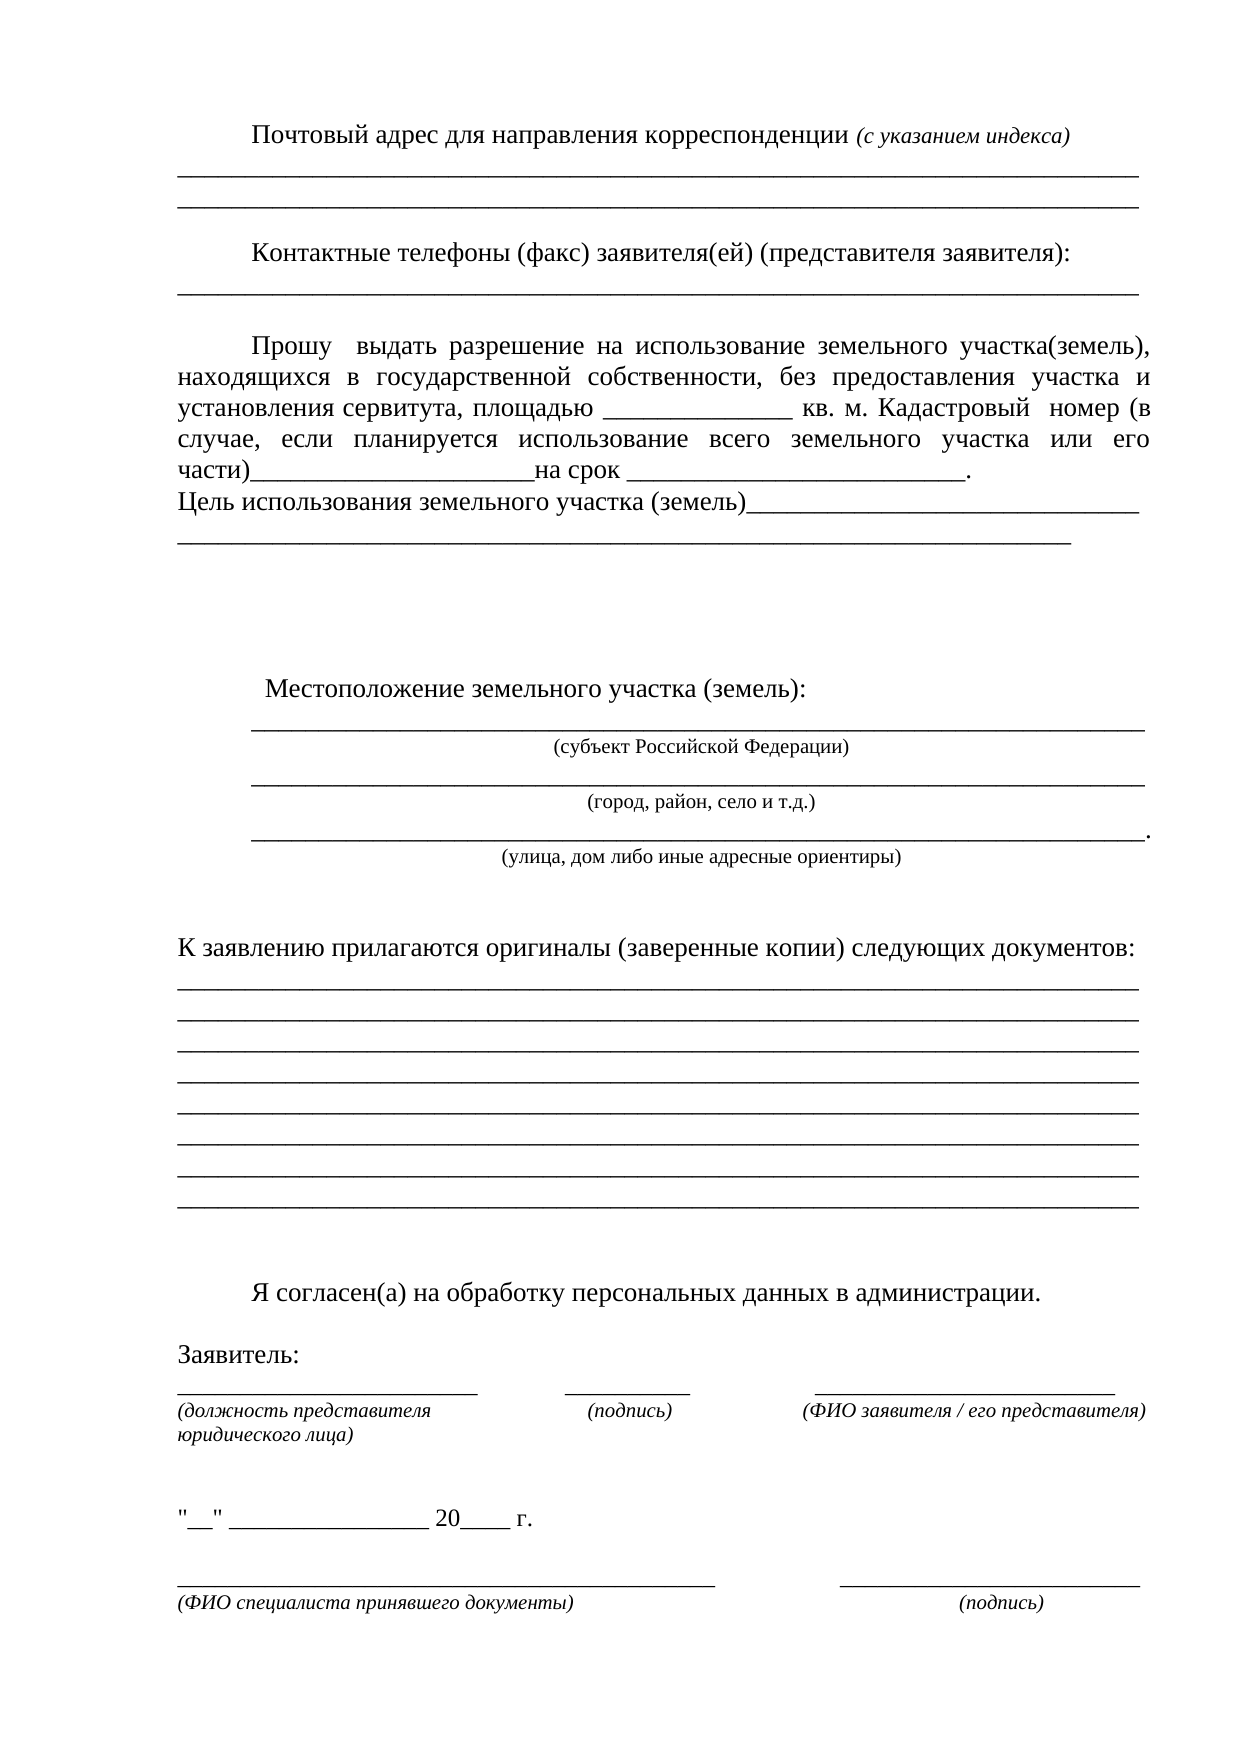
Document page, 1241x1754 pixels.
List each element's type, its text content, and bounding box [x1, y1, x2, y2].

text _______________________________________________________________________ [177, 962, 1152, 993]
text _______________________________________________________________________ [177, 180, 1152, 212]
text (субъект Российской Федерации) [177, 734, 1152, 758]
text юридического лица) [177, 1422, 1152, 1446]
text __________________________________________________________________ [177, 516, 1152, 547]
text ___________________________________________ ________________________ [177, 1561, 1152, 1590]
text __________________________________________________________________. [177, 813, 1152, 844]
text __________________________________________________________________ [177, 758, 1152, 789]
text ________________________ __________ ________________________ [177, 1369, 1152, 1398]
text К заявлению прилагаются оригиналы (заверенные копии) следующих документов: [177, 931, 1152, 962]
text Цель использования земельного участка (земель)_____________________________ [177, 485, 1152, 516]
text (ФИО специалиста принявшего документы) (подпись) [177, 1590, 1152, 1614]
text _______________________________________________________________________ [177, 267, 1152, 298]
text Заявитель: [177, 1338, 1152, 1369]
text __________________________________________________________________ [177, 703, 1152, 734]
text Почтовый адрес для направления корреспонденции (с указанием индекса) _______________________________________________________________________ [177, 118, 1152, 180]
text Местоположение земельного участка (земель): [177, 672, 1152, 703]
text (город, район, село и т.д.) [177, 789, 1152, 813]
text _________________________________________________________________________________________________________________________________________________________________________________________________________________________________________________________________________________________________________________________________________________________________________________________________________________________________________________________________________________________________________________ [177, 993, 1152, 1211]
text (улица, дом либо иные адресные ориентиры) [177, 844, 1152, 868]
text "__" ________________ 20____ г. [177, 1503, 1152, 1532]
text Контактные телефоны (факс) заявителя(ей) (представителя заявителя): [177, 236, 1152, 267]
text (должность представителя (подпись) (ФИО заявителя / его представителя) [177, 1398, 1152, 1422]
text Прошу выдать разрешение на использование земельного участка(земель), находящихся в государственной собственности, без предоставления участка и установления сервитута, площадью ______________ кв. м. Кадастровый номер (в случае, если планируется использование всего земельного участка или его части)_____________________на срок _________________________. [177, 329, 1152, 485]
text Я согласен(а) на обработку персональных данных в администрации. [177, 1276, 1152, 1307]
